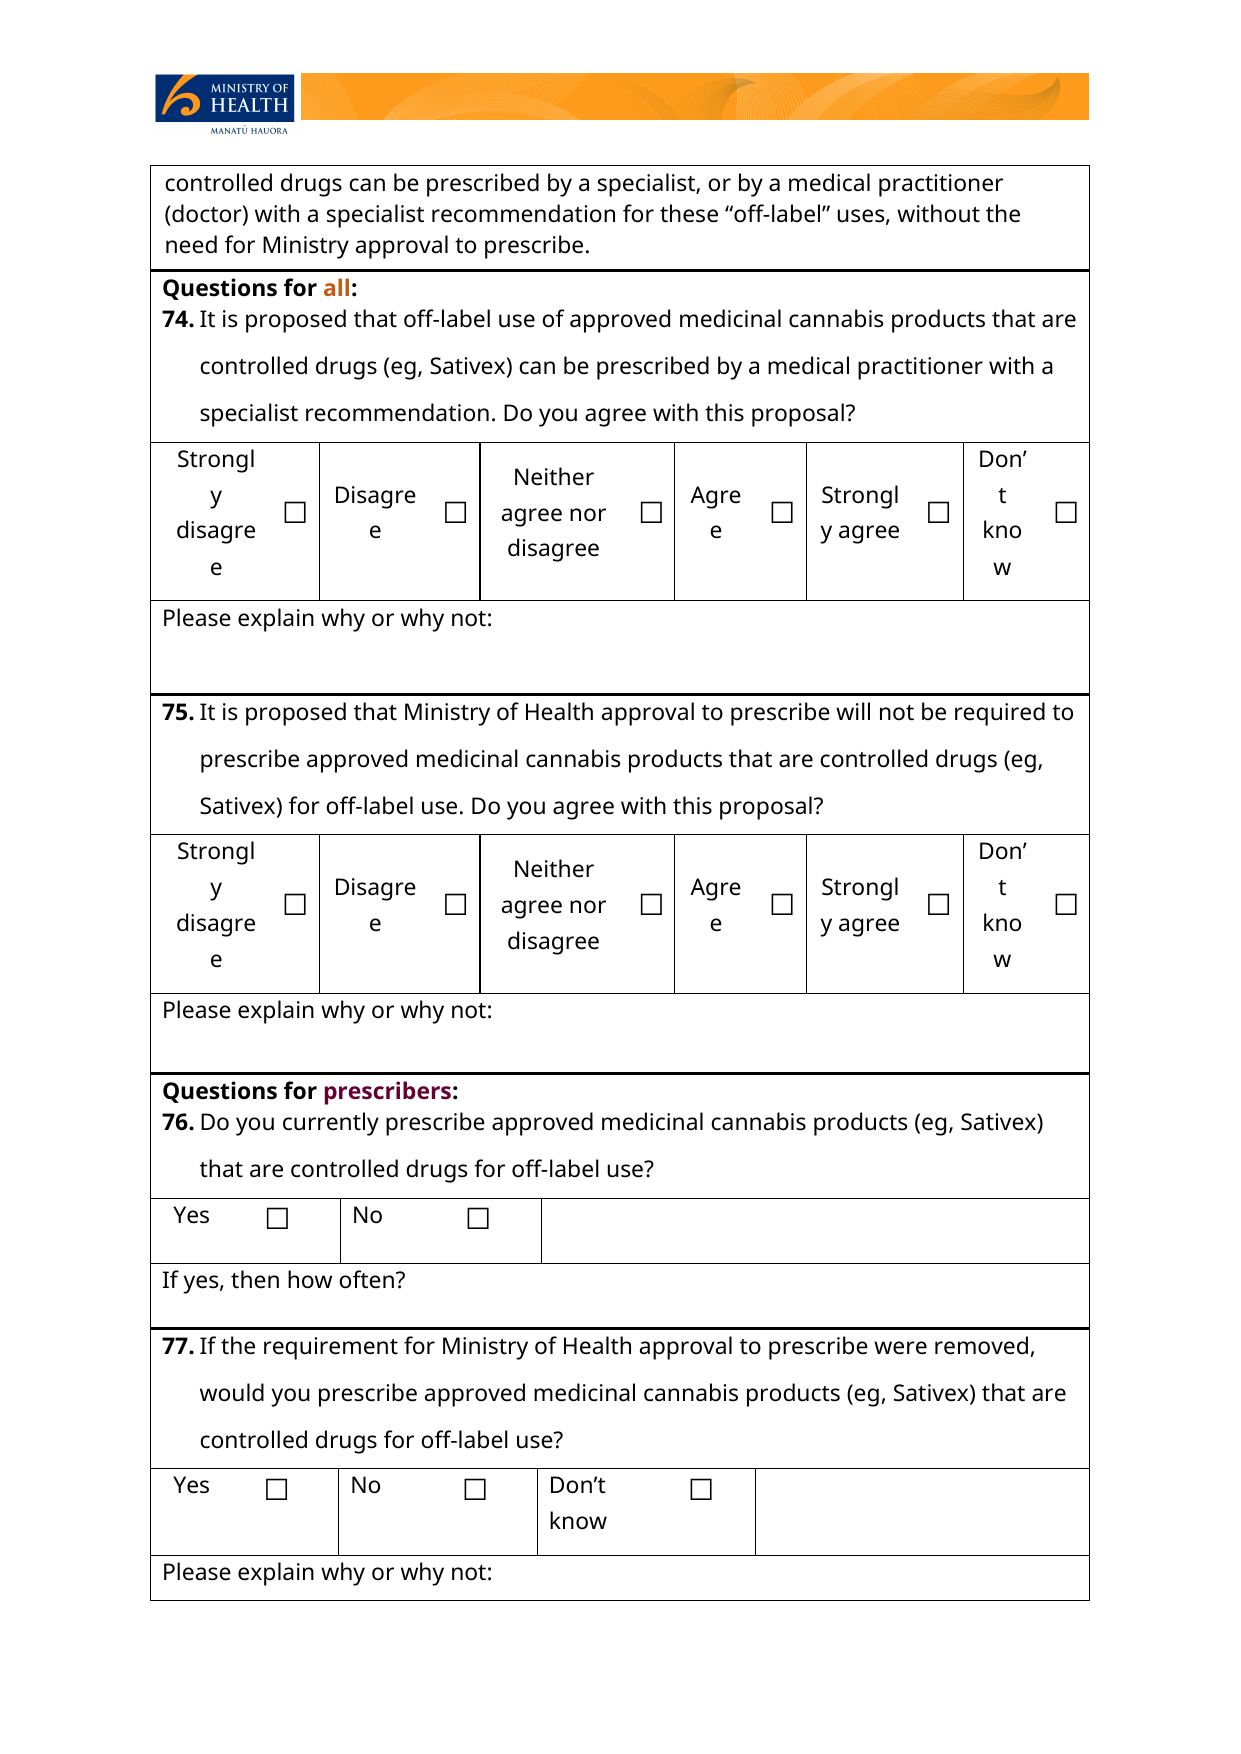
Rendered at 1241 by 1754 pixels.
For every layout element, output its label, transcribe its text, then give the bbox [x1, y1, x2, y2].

table_cell [807, 443, 963, 600]
table_cell [151, 835, 319, 993]
table_cell [675, 835, 806, 993]
table_cell [542, 1199, 1089, 1263]
table_cell Questions for prescribers: Do you currently prescribe approved medicinal cannabis products (eg, Sativex) that are controlled drugs for off-label use? [151, 1075, 1089, 1198]
table_cell If yes, then how often? [151, 1264, 1089, 1327]
table_cell [151, 1199, 340, 1263]
table_cell [151, 1469, 338, 1555]
table_cell [339, 1469, 537, 1555]
table_cell [320, 443, 479, 600]
table_cell [481, 443, 674, 600]
table_cell [964, 443, 1089, 600]
table_cell [341, 1199, 541, 1263]
table_cell [538, 1469, 755, 1555]
table_cell [320, 835, 479, 993]
table_cell Please explain why or why not: [151, 994, 1089, 1072]
table_cell [481, 835, 674, 993]
table_cell [675, 443, 806, 600]
table_cell [807, 835, 963, 993]
table_cell If the requirement for Ministry of Health approval to prescribe were removed, would you prescribe approved medicinal cannabis products (eg, Sativex) that are controlled drugs for off-label use? [151, 1330, 1089, 1468]
table_cell It is proposed that Ministry of Health approval to prescribe will not be required to prescribe approved medicinal cannabis products that are controlled drugs (eg, Sativex) for off-label use. Do you agree with this proposal? [151, 696, 1089, 834]
table_cell [151, 443, 319, 600]
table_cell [151, 1556, 1089, 1600]
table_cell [151, 166, 1089, 269]
table_cell [756, 1469, 1089, 1555]
table_cell Please explain why or why not: [151, 601, 1089, 693]
table_cell [964, 835, 1089, 993]
table_cell Questions for all: It is proposed that off-label use of approved medicinal cannabis products that are controlled drugs (eg, Sativex) can be prescribed by a medical practitioner with a specialist recommendation. Do you agree with this proposal? [151, 272, 1089, 442]
